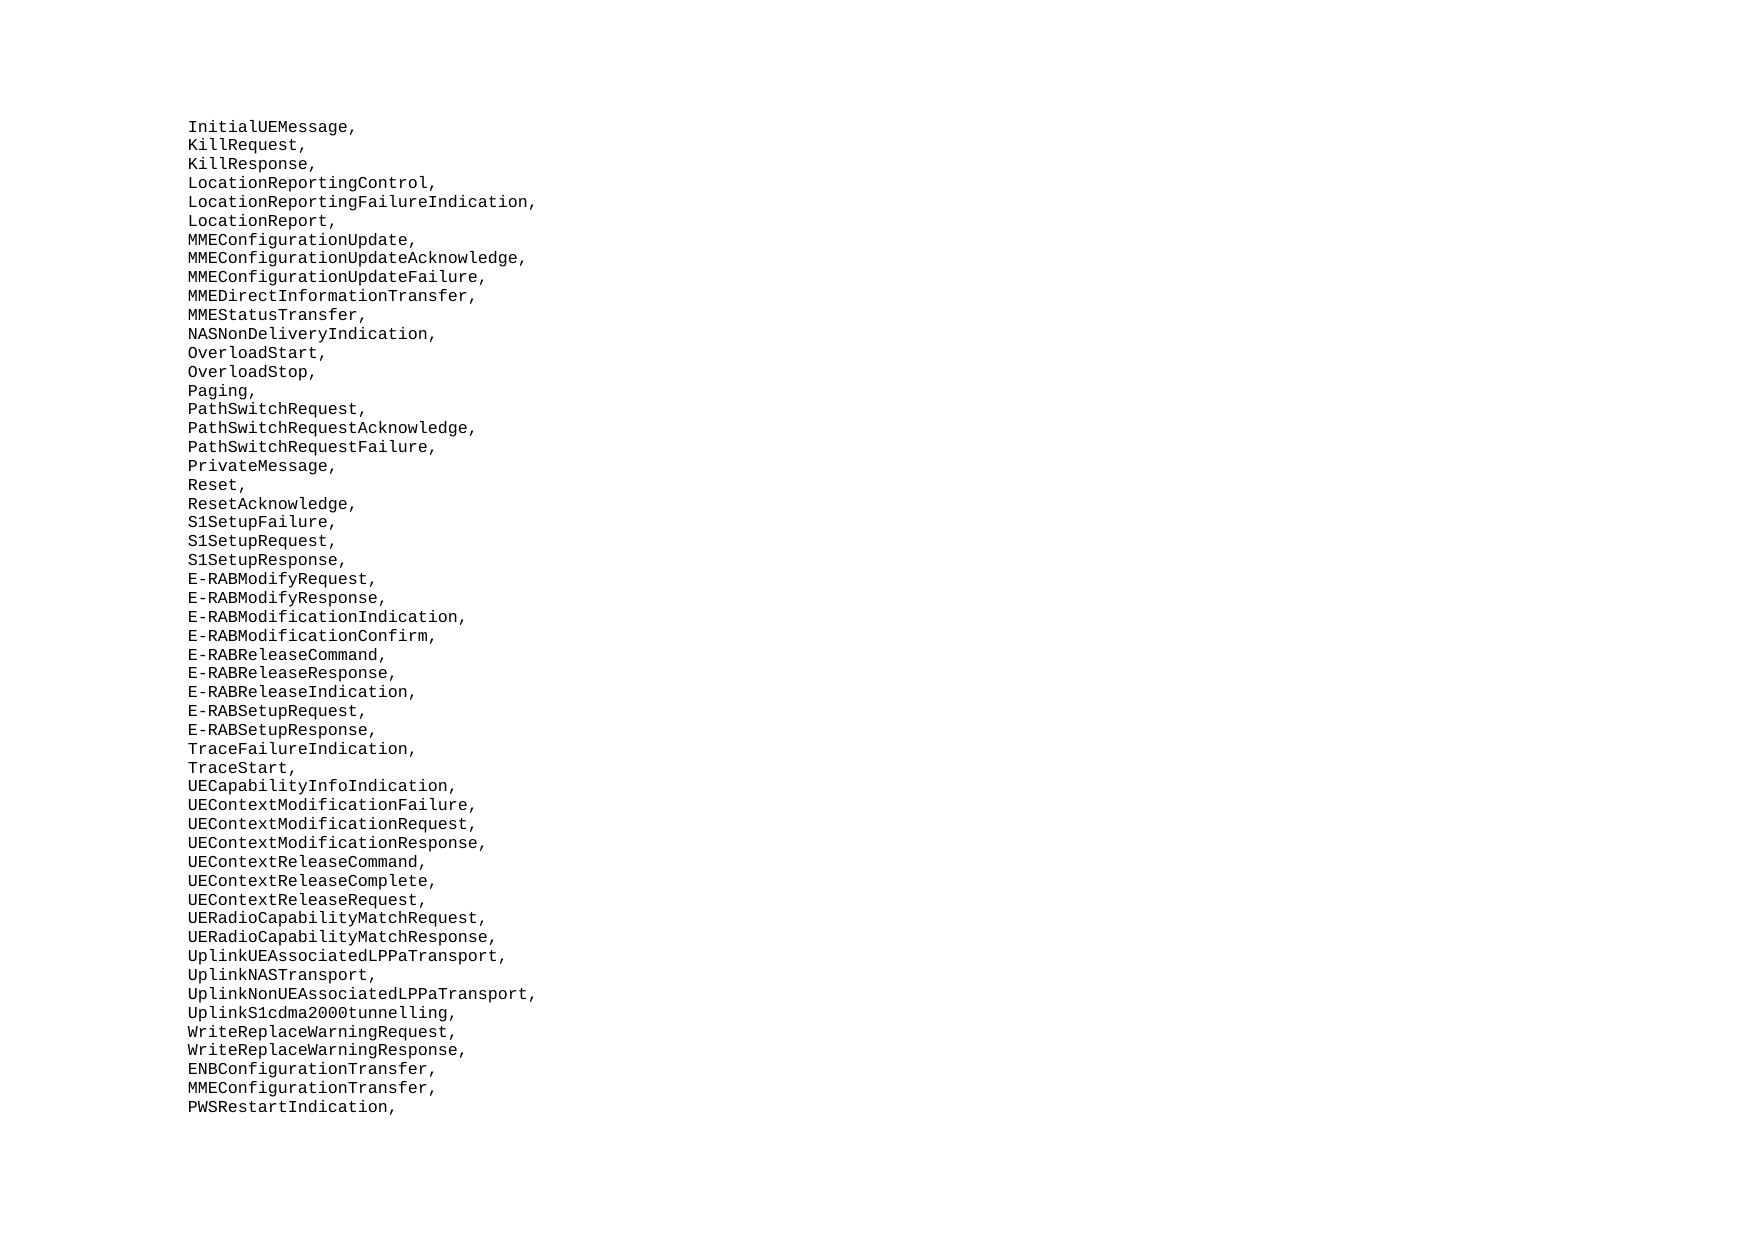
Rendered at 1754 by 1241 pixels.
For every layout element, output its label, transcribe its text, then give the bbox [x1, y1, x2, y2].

text WriteReplaceWarningResponse, [148, 1042, 1636, 1061]
text PrivateMessage, [148, 457, 1636, 476]
text UERadioCapabilityMatchResponse, [148, 929, 1636, 948]
text UplinkUEAssociatedLPPaTransport, [148, 948, 1636, 967]
text MMEStatusTransfer, [148, 307, 1636, 326]
text E-RABModifyRequest, [148, 571, 1636, 589]
text OverloadStop, [148, 363, 1636, 382]
text PathSwitchRequestFailure, [148, 439, 1636, 457]
text MMEConfigurationUpdate, [148, 231, 1636, 250]
text MMEDirectInformationTransfer, [148, 288, 1636, 307]
text UplinkNonUEAssociatedLPPaTransport, [148, 985, 1636, 1004]
text UEContextModificationFailure, [148, 797, 1636, 816]
text E-RABReleaseResponse, [148, 665, 1636, 684]
text UEContextReleaseComplete, [148, 872, 1636, 891]
text E-RABModifyResponse, [148, 589, 1636, 608]
text UEContextReleaseRequest, [148, 891, 1636, 910]
text OverloadStart, [148, 344, 1636, 363]
text E-RABSetupRequest, [148, 703, 1636, 721]
text PathSwitchRequest, [148, 401, 1636, 420]
text UplinkS1cdma2000tunnelling, [148, 1004, 1636, 1023]
text MMEConfigurationTransfer, [148, 1080, 1636, 1098]
text UEContextModificationRequest, [148, 816, 1636, 834]
text MMEConfigurationUpdateAcknowledge, [148, 250, 1636, 269]
text Paging, [148, 382, 1636, 401]
text NASNonDeliveryIndication, [148, 326, 1636, 344]
text S1SetupResponse, [148, 552, 1636, 571]
text TraceStart, [148, 759, 1636, 778]
text E-RABModificationConfirm, [148, 627, 1636, 646]
text ResetAcknowledge, [148, 495, 1636, 514]
text UERadioCapabilityMatchRequest, [148, 910, 1636, 929]
text Reset, [148, 476, 1636, 495]
text S1SetupFailure, [148, 514, 1636, 533]
text KillRequest, [148, 137, 1636, 156]
text E-RABModificationIndication, [148, 608, 1636, 627]
text KillResponse, [148, 156, 1636, 175]
text E-RABSetupResponse, [148, 721, 1636, 740]
text UEContextReleaseCommand, [148, 853, 1636, 872]
text PathSwitchRequestAcknowledge, [148, 420, 1636, 439]
text LocationReport, [148, 212, 1636, 231]
text LocationReportingFailureIndication, [148, 193, 1636, 212]
text UEContextModificationResponse, [148, 834, 1636, 853]
text MMEConfigurationUpdateFailure, [148, 269, 1636, 288]
text S1SetupRequest, [148, 533, 1636, 552]
text ENBConfigurationTransfer, [148, 1061, 1636, 1080]
text E-RABReleaseCommand, [148, 646, 1636, 665]
text LocationReportingControl, [148, 175, 1636, 193]
text UplinkNASTransport, [148, 967, 1636, 985]
text UECapabilityInfoIndication, [148, 778, 1636, 797]
text InitialUEMessage, [148, 118, 1636, 137]
text E-RABReleaseIndication, [148, 684, 1636, 703]
text PWSRestartIndication, [148, 1098, 1636, 1117]
text TraceFailureIndication, [148, 740, 1636, 759]
text WriteReplaceWarningRequest, [148, 1023, 1636, 1042]
